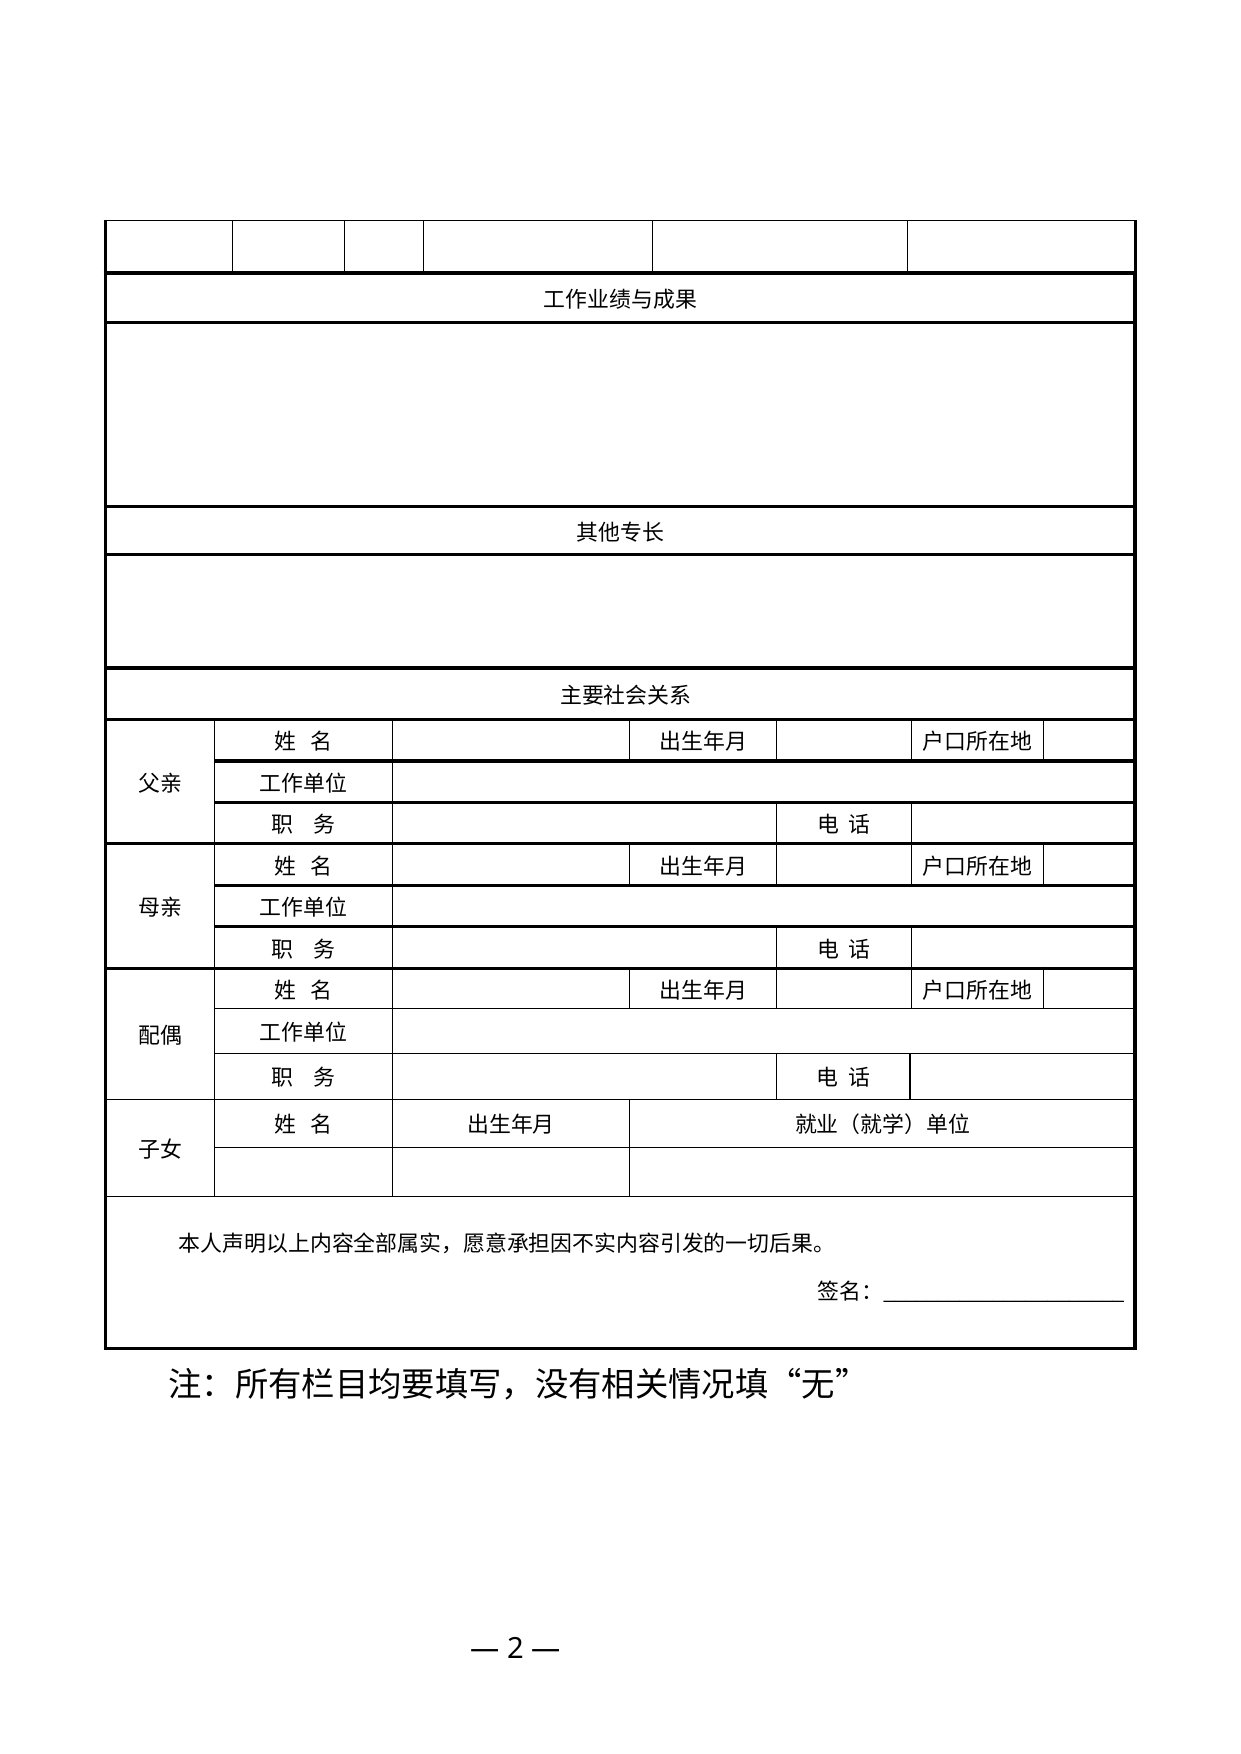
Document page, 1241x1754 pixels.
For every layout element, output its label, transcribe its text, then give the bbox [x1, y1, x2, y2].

table_cell [393, 804, 776, 842]
table_cell [912, 804, 1133, 842]
table_cell [777, 721, 911, 759]
table_cell 出生年月 [630, 721, 776, 759]
table_cell 姓 名 [215, 1100, 392, 1147]
table_cell [393, 1054, 776, 1098]
table_cell [911, 1054, 1133, 1098]
table_cell [393, 763, 1133, 801]
table_cell 母亲 [107, 845, 214, 967]
table_cell 电 话 [777, 928, 911, 967]
table_cell [107, 324, 1133, 504]
table_cell 户口所在地 [912, 845, 1043, 884]
table_cell 户口所在地 [912, 970, 1043, 1008]
table_cell 配偶 [107, 970, 214, 1098]
table_cell [107, 556, 1133, 666]
table_cell 工作单位 [215, 1009, 392, 1053]
table_cell [630, 1148, 1133, 1196]
table_cell [107, 221, 232, 271]
table_cell 工作单位 [215, 763, 392, 801]
table_cell 其他专长 [107, 508, 1133, 553]
table_cell [1044, 970, 1133, 1008]
table_cell 职 务 [215, 804, 392, 842]
table_cell 出生年月 [630, 970, 776, 1008]
table_cell 出生年月 [393, 1100, 629, 1147]
table_cell 父亲 [107, 721, 214, 842]
table_cell [233, 221, 344, 271]
table_cell [1044, 845, 1133, 884]
table_cell [393, 1009, 1133, 1053]
table_cell [653, 221, 907, 271]
table_cell 电 话 [777, 804, 911, 842]
table_cell [345, 221, 423, 271]
table_cell 主要社会关系 [107, 670, 1133, 718]
table_cell [424, 221, 652, 271]
table_cell [777, 845, 911, 884]
text 注：所有栏目均要填写，没有相关情况填“无” [168, 1350, 1072, 1415]
table_cell 姓 名 [215, 721, 392, 759]
table_cell 姓 名 [215, 970, 392, 1008]
table_header 工作业绩与成果 [107, 275, 1133, 321]
table_cell [393, 928, 776, 967]
table_cell [1044, 721, 1133, 759]
table_cell 户口所在地 [912, 721, 1043, 759]
table_cell 子女 [107, 1100, 214, 1196]
table_cell [912, 928, 1133, 967]
table_cell 姓 名 [215, 845, 392, 884]
table_cell [393, 845, 629, 884]
table_cell 工作单位 [215, 887, 392, 925]
table_cell [908, 221, 1134, 271]
table_cell [393, 970, 629, 1008]
table_cell 职 务 [215, 928, 392, 967]
table_cell 职 务 [215, 1054, 392, 1098]
table_cell 出生年月 [630, 845, 776, 884]
table_cell [393, 721, 629, 759]
table_cell 本人声明以上内容全部属实，愿意承担因不实内容引发的一切后果。 签名：______________________ [107, 1197, 1133, 1347]
table_cell [777, 970, 911, 1008]
table_cell [393, 887, 1133, 925]
table_cell 就业（就学）单位 [630, 1100, 1133, 1147]
table_cell 电 话 [777, 1054, 909, 1098]
table_cell [393, 1148, 629, 1196]
table_cell [215, 1148, 392, 1196]
